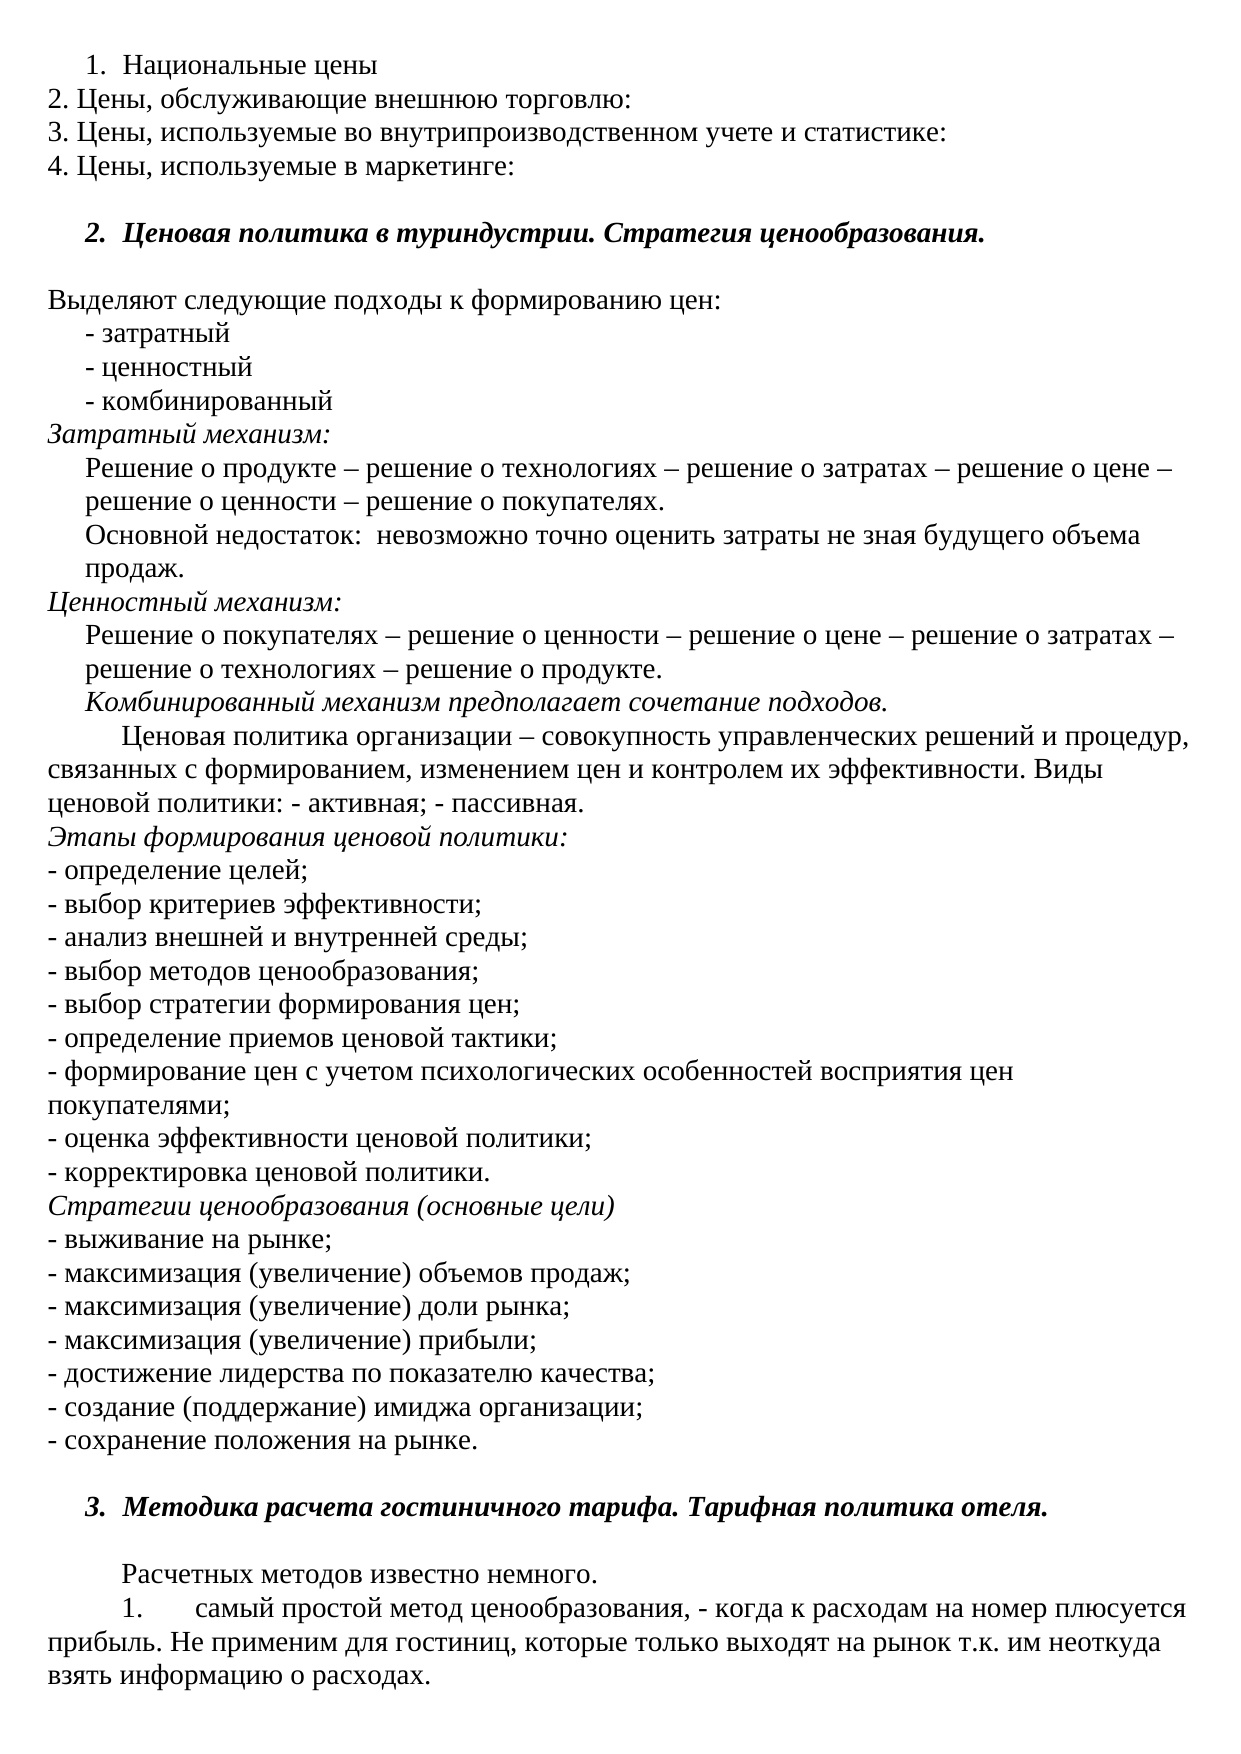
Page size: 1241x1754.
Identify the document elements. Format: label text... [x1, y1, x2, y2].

text - достижение лидерства по показателю качества; [47, 1355, 1193, 1389]
text Ценовая политика организации – совокупность управленческих решений и процедур, связанных с формированием, изменением цен и контролем их эффективности. Виды ценовой политики: - активная; - пассивная. [47, 718, 1193, 819]
text - выбор критериев эффективности; [47, 886, 1193, 919]
text Затратный механизм: [47, 416, 1193, 450]
text Комбинированный механизм предполагает сочетание подходов. [85, 684, 1193, 718]
text Ценностный механизм: [47, 584, 1193, 617]
text - выживание на рынке; [47, 1221, 1193, 1255]
text 2. Цены, обслуживающие внешнюю торговлю: [47, 81, 1193, 114]
text 4. Цены, используемые в маркетинге: [47, 148, 1193, 181]
list самый простой метод ценообразования, - когда к расходам на номер плюсуется прибыль. Не применим для гостиниц, которые только выходят на рынок т.к. им неоткуда взять информацию о расходах. [47, 1590, 1193, 1691]
text Этапы формирования ценовой политики: [47, 819, 1193, 852]
text - определение приемов ценовой тактики; [47, 1020, 1193, 1053]
text - корректировка ценовой политики. [47, 1154, 1193, 1188]
list Методика расчета гостиничного тарифа. Тарифная политика отеля. [85, 1489, 1193, 1523]
text Расчетных методов известно немного. [47, 1557, 1193, 1590]
list Национальные цены [85, 47, 1193, 81]
text - затратный [85, 316, 1193, 349]
text Стратегии ценообразования (основные цели) [47, 1188, 1193, 1221]
text Основной недостаток: невозможно точно оценить затраты не зная будущего объема продаж. [85, 517, 1193, 584]
text - анализ внешней и внутренней среды; [47, 919, 1193, 953]
text - сохранение положения на рынке. [47, 1422, 1193, 1456]
text - выбор методов ценообразования; [47, 953, 1193, 986]
text 3. Цены, используемые во внутрипроизводственном учете и статистике: [47, 114, 1193, 148]
text - комбинированный [85, 383, 1193, 416]
text - ценностный [85, 349, 1193, 383]
text - максимизация (увеличение) объемов продаж; [47, 1255, 1193, 1288]
list Ценовая политика в туриндустрии. Стратегия ценообразования. [85, 215, 1193, 248]
text - выбор стратегии формирования цен; [47, 986, 1193, 1020]
text - создание (поддержание) имиджа организации; [47, 1389, 1193, 1422]
text Выделяют следующие подходы к формированию цен: [47, 282, 1193, 316]
text Решение о продукте – решение о технологиях – решение о затратах – решение о цене – решение о ценности – решение о покупателях. [85, 450, 1193, 517]
text Решение о покупателях – решение о ценности – решение о цене – решение о затратах – решение о технологиях – решение о продукте. [85, 617, 1193, 684]
text - максимизация (увеличение) прибыли; [47, 1322, 1193, 1355]
text - определение целей; [47, 852, 1193, 886]
text - максимизация (увеличение) доли рынка; [47, 1288, 1193, 1322]
text - формирование цен с учетом психологических особенностей восприятия цен покупателями; - оценка эффективности ценовой политики; [47, 1053, 1193, 1154]
